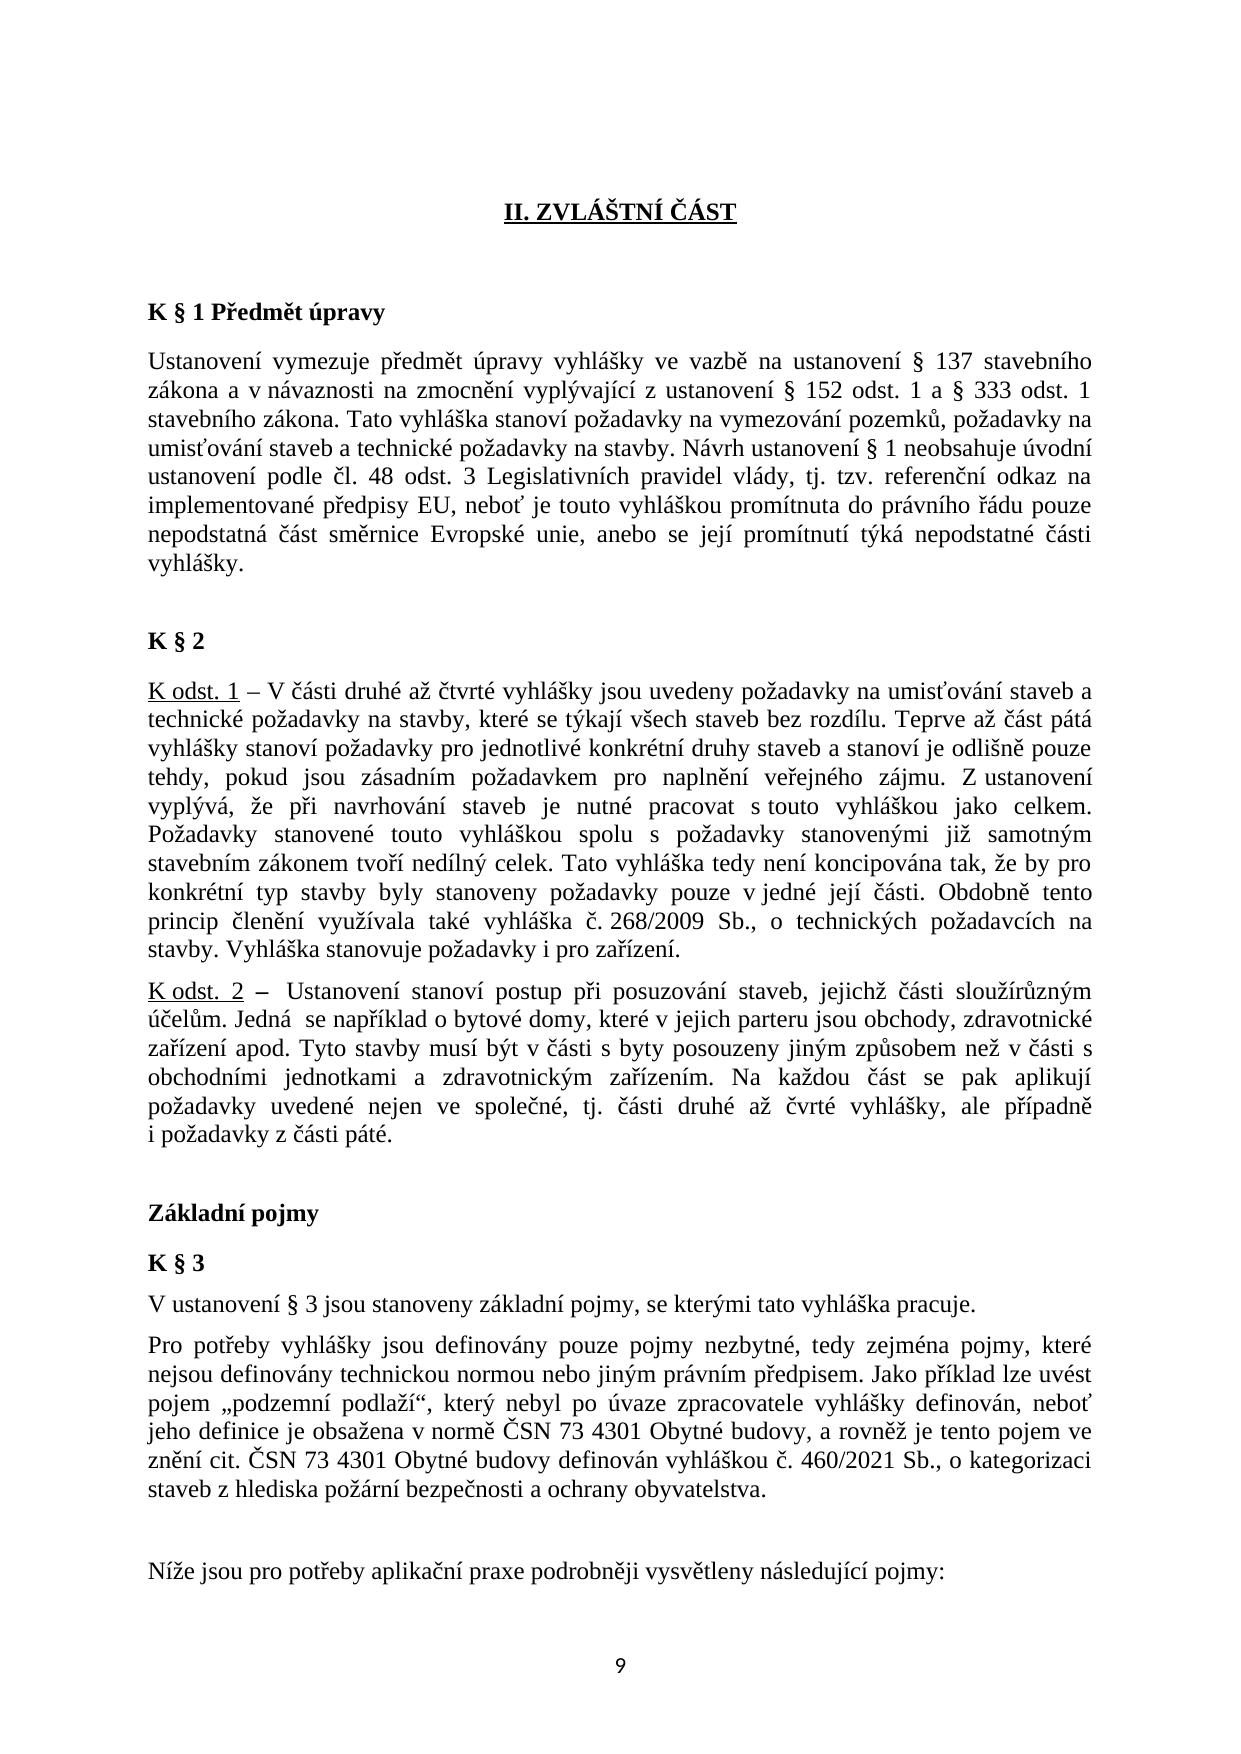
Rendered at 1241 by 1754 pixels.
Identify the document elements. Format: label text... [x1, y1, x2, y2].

text K § 1 Předmět úpravy [148, 297, 1093, 325]
text Níže jsou pro potřeby aplikační praxe podrobněji vysvětleny následující pojmy: [148, 1556, 1093, 1585]
text V ustanovení § 3 jsou stanoveny základní pojmy, se kterými tato vyhláška pracuje. [148, 1289, 1093, 1318]
text Ustanovení vymezuje předmět úpravy vyhlášky ve vazbě na ustanovení § 137 stavebního zákona a v návaznosti na zmocnění vyplývající z ustanovení § 152 odst. 1 a § 333 odst. 1 stavebního zákona. Tato vyhláška stanoví požadavky na vymezování pozemků, požadavky na umisťování staveb a technické požadavky na stavby. Návrh ustanovení § 1 neobsahuje úvodní ustanovení podle čl. 48 odst. 3 Legislativních pravidel vlády, tj. tzv. referenční odkaz na implementované předpisy EU, neboť je touto vyhláškou promítnuta do právního řádu pouze nepodstatná část směrnice Evropské unie, anebo se její promítnutí týká nepodstatné části vyhlášky. [148, 346, 1093, 576]
text K § 3 [148, 1248, 1093, 1276]
text II. ZVLÁŠTNÍ ČÁST [148, 197, 1093, 226]
text Pro potřeby vyhlášky jsou definovány pouze pojmy nezbytné, tedy zejména pojmy, které nejsou definovány technickou normou nebo jiným právním předpisem. Jako příklad lze uvést pojem „podzemní podlaží“, který nebyl po úvaze zpracovatele vyhlášky definován, neboť jeho definice je obsažena v normě ČSN 73 4301 Obytné budovy, a rovněž je tento pojem ve znění cit. ČSN 73 4301 Obytné budovy definován vyhláškou č. 460/2021 Sb., o kategorizaci staveb z hlediska požární bezpečnosti a ochrany obyvatelstva. [148, 1330, 1093, 1503]
text K odst. 1 – V části druhé až čtvrté vyhlášky jsou uvedeny požadavky na umisťování staveb a technické požadavky na stavby, které se týkají všech staveb bez rozdílu. Teprve až část pátá vyhlášky stanoví požadavky pro jednotlivé konkrétní druhy staveb a stanoví je odlišně pouze tehdy, pokud jsou zásadním požadavkem pro naplnění veřejného zájmu. Z ustanovení vyplývá, že při navrhování staveb je nutné pracovat s touto vyhláškou jako celkem. Požadavky stanovené touto vyhláškou spolu s požadavky stanovenými již samotným stavebním zákonem tvoří nedílný celek. Tato vyhláška tedy není koncipována tak, že by pro konkrétní typ stavby byly stanoveny požadavky pouze v jedné její části. Obdobně tento princip členění využívala také vyhláška č. 268/2009 Sb., o technických požadavcích na stavby. Vyhláška stanovuje požadavky i pro zařízení. [148, 676, 1093, 963]
text K odst. 2 – Ustanovení stanoví postup při posuzování staveb, jejichž části sloužírůzným účelům. Jedná se například o bytové domy, které v jejich parteru jsou obchody, zdravotnické zařízení apod. Tyto stavby musí být v části s byty posouzeny jiným způsobem než v části s obchodními jednotkami a zdravotnickým zařízením. Na každou část se pak aplikují požadavky uvedené nejen ve společné, tj. části druhé až čvrté vyhlášky, ale případně i požadavky z části páté. [148, 976, 1093, 1148]
text K § 2 [148, 626, 1093, 655]
text Základní pojmy [148, 1198, 1093, 1227]
